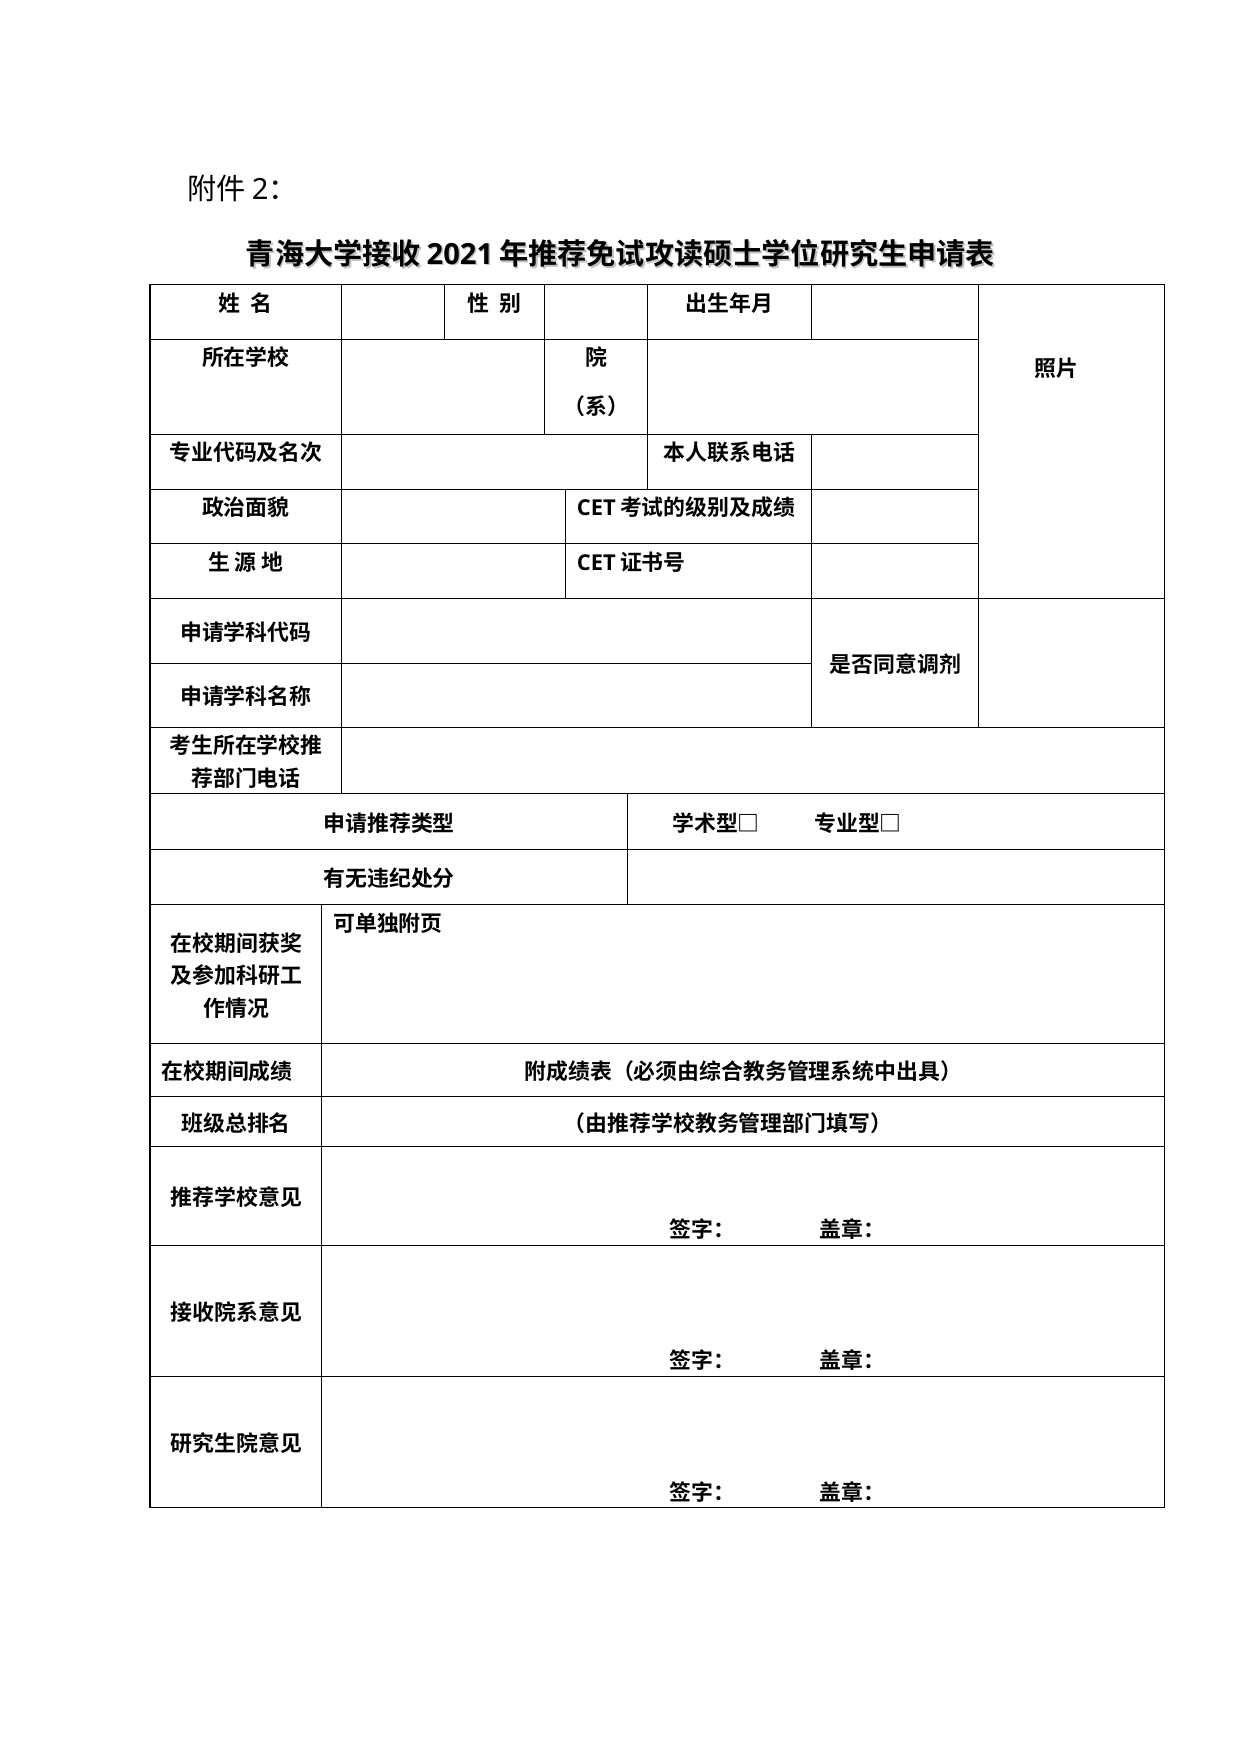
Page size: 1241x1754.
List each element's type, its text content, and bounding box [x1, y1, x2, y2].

table_cell 生 源 地 [151, 544, 341, 598]
table_cell 推荐学校意见 [151, 1147, 321, 1244]
table_cell 学术型□ 专业型□ [628, 794, 1164, 849]
table_cell [342, 664, 811, 727]
table_cell [342, 728, 1164, 793]
table_header [342, 285, 444, 339]
table_cell [812, 544, 978, 598]
table_cell 政治面貌 [151, 490, 341, 543]
table_cell （由推荐学校教务管理部门填写） [322, 1097, 1164, 1146]
table_cell 签字： 盖章： [322, 1377, 1164, 1507]
text 青海大学接收2021年推荐免试攻读硕士学位研究生申请表 [187, 219, 1053, 284]
table_header 性 别 [445, 285, 544, 339]
table_cell 专业代码及名次 [151, 435, 341, 488]
table_cell 签字： 盖章： [322, 1147, 1164, 1244]
table_cell 申请学科名称 [151, 664, 341, 727]
table_cell CET考试的级别及成绩 [566, 490, 811, 543]
table_cell 是否同意调剂 [812, 599, 978, 727]
table_cell [979, 599, 1164, 727]
table_cell [342, 544, 565, 598]
table_cell 附成绩表（必须由综合教务管理系统中出具） [322, 1044, 1164, 1096]
table_header 照片 [979, 285, 1164, 598]
table_cell 班级总排名 [151, 1097, 321, 1146]
table_cell 申请学科代码 [151, 599, 341, 662]
table_cell [342, 490, 565, 543]
table_cell [342, 599, 811, 662]
table_cell 申请推荐类型 [151, 794, 627, 849]
table_cell [628, 850, 1164, 904]
table_cell 本人联系电话 [648, 435, 811, 488]
table_cell [648, 340, 978, 434]
table_cell 可单独附页 [322, 905, 1164, 1043]
table_cell 接收院系意见 [151, 1246, 321, 1376]
table_cell 在校期间获奖及参加科研工作情况 [151, 905, 321, 1043]
table_cell [812, 490, 978, 543]
table_cell 所在学校 [151, 340, 341, 434]
table_cell CET证书号 [566, 544, 811, 598]
table_cell 在校期间成绩 [151, 1044, 321, 1096]
table_header 姓 名 [151, 285, 341, 339]
table_cell [342, 435, 647, 488]
table_header [545, 285, 647, 339]
table_cell 有无违纪处分 [151, 850, 627, 904]
table_cell [812, 435, 978, 488]
table_cell 院（系） [545, 340, 647, 434]
table_cell [342, 340, 544, 434]
table_cell 考生所在学校推荐部门电话 [151, 728, 341, 793]
text 附件2： [187, 154, 1053, 219]
table_cell 研究生院意见 [151, 1377, 321, 1507]
table_cell 签字： 盖章： [322, 1246, 1164, 1376]
table_header 出生年月 [648, 285, 811, 339]
table_header [812, 285, 978, 339]
